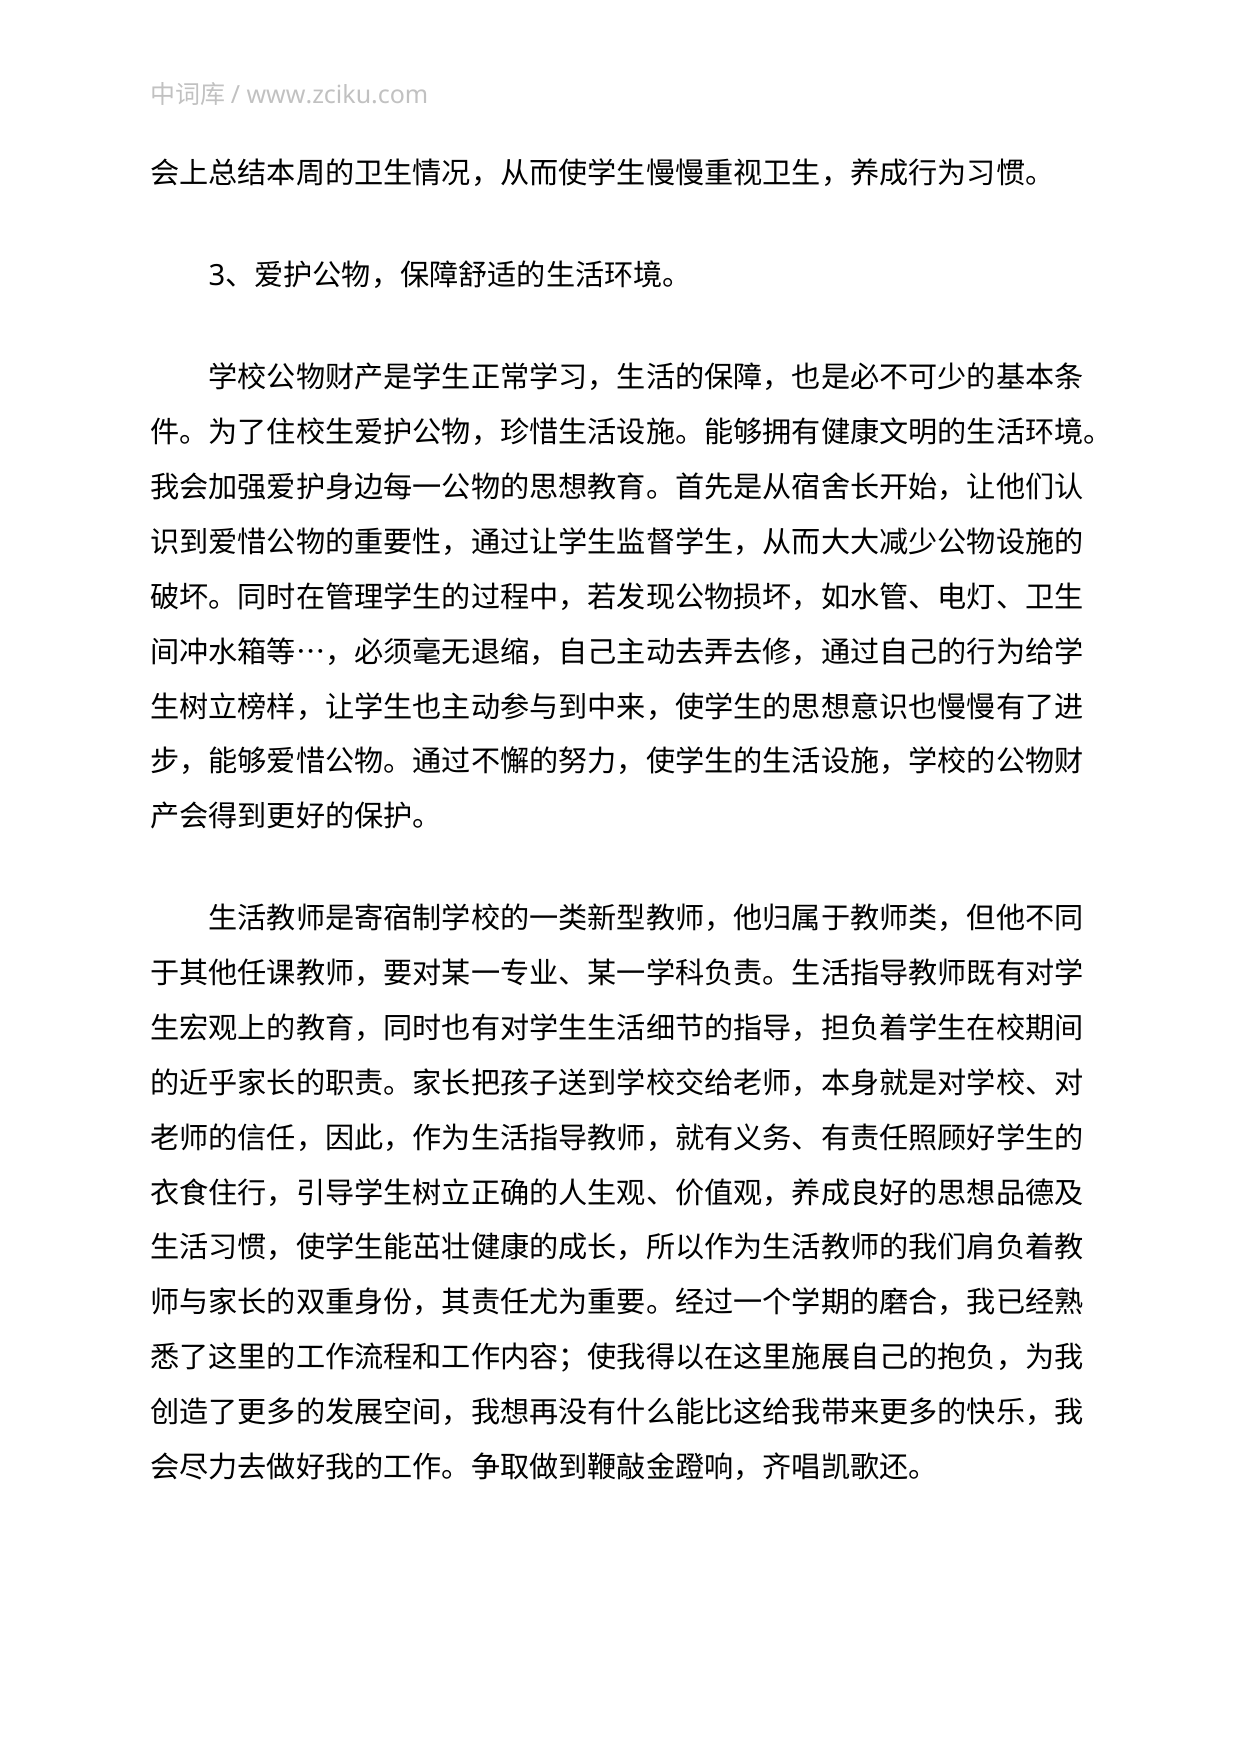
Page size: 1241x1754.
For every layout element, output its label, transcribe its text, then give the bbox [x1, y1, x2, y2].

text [150, 150, 1090, 192]
text 学校公物财产是学生正常学习，生活的保障，也是必不可少的基本条件。为了住校生爱护公物，珍惜生活设施。能够拥有健康文明的生活环境。我会加强爱护身边每一公物的思想教育。首先是从宿舍长开始，让他们认识到爱惜公物的重要性，通过让学生监督学生，从而大大减少公物设施的破坏。同时在管理学生的过程中，若发现公物损坏，如水管、电灯、卫生间冲水箱等…，必须毫无退缩，自己主动去弄去修，通过自己的行为给学生树立榜样，让学生也主动参与到中来，使学生的思想意识也慢慢有了进步，能够爱惜公物。通过不懈的努力，使学生的生活设施，学校的公物财产会得到更好的保护。 [150, 354, 1090, 835]
text 生活教师是寄宿制学校的一类新型教师，他归属于教师类，但他不同于其他任课教师，要对某一专业、某一学科负责。生活指导教师既有对学生宏观上的教育，同时也有对学生生活细节的指导，担负着学生在校期间的近乎家长的职责。家长把孩子送到学校交给老师，本身就是对学校、对老师的信任，因此，作为生活指导教师，就有义务、有责任照顾好学生的衣食住行，引导学生树立正确的人生观、价值观，养成良好的思想品德及生活习惯，使学生能茁壮健康的成长，所以作为生活教师的我们肩负着教师与家长的双重身份，其责任尤为重要。经过一个学期的磨合，我已经熟悉了这里的工作流程和工作内容；使我得以在这里施展自己的抱负，为我创造了更多的发展空间，我想再没有什么能比这给我带来更多的快乐，我会尽力去做好我的工作。争取做到鞭敲金蹬响，齐唱凯歌还。 [150, 895, 1090, 1486]
text 3、爱护公物，保障舒适的生活环境。 [150, 252, 1090, 294]
